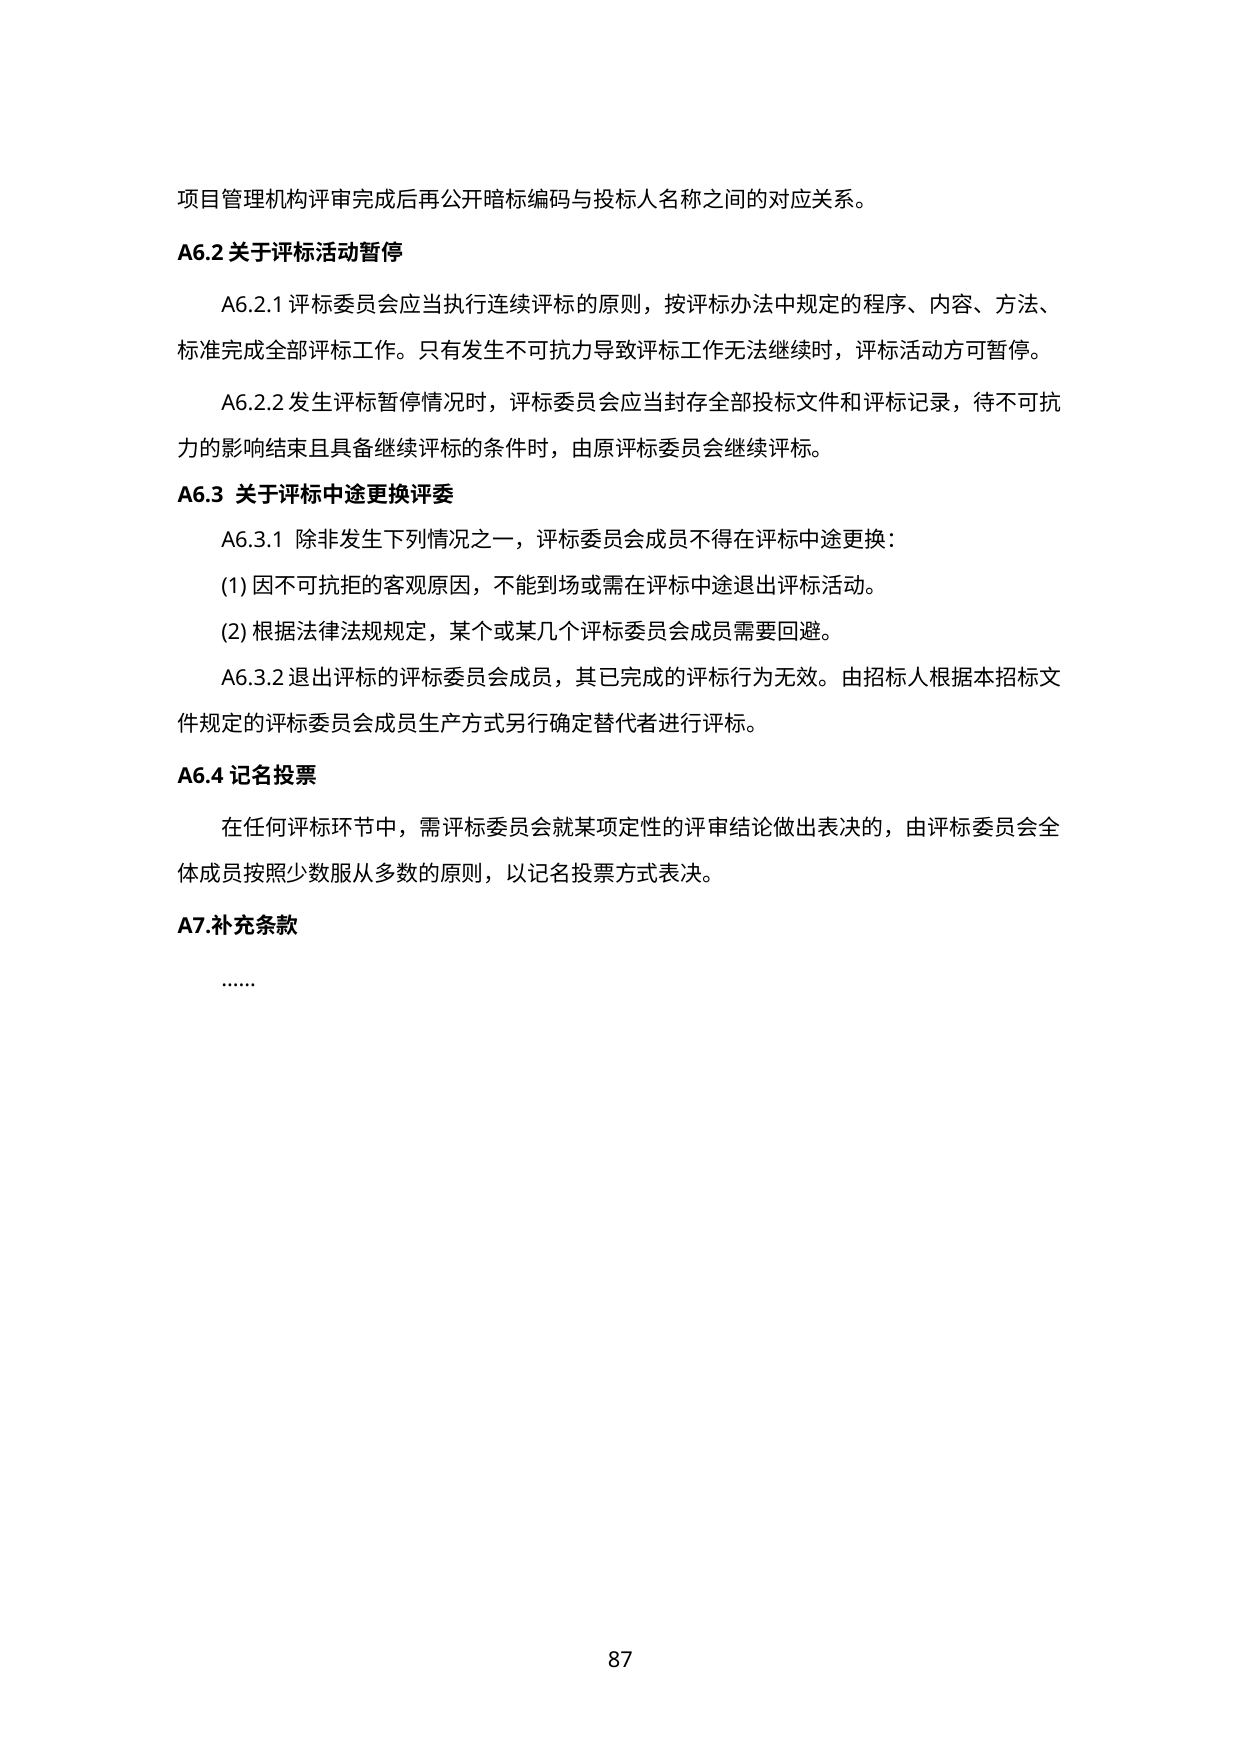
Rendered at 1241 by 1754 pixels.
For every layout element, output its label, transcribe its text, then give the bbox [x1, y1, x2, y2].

text A6.3 关于评标中途更换评委 [177, 465, 1063, 511]
text A6.3.2退出评标的评标委员会成员，其已完成的评标行为无效。由招标人根据本招标文件规定的评标委员会成员生产方式另行确定替代者进行评标。 [177, 649, 1063, 740]
text 在任何评标环节中，需评标委员会就某项定性的评审结论做出表决的，由评标委员会全体成员按照少数服从多数的原则，以记名投票方式表决。 [177, 799, 1063, 891]
text A6.2.2发生评标暂停情况时，评标委员会应当封存全部投标文件和评标记录，待不可抗力的影响结束且具备继续评标的条件时，由原评标委员会继续评标。 [177, 374, 1063, 465]
text (1) 因不可抗拒的客观原因，不能到场或需在评标中途退出评标活动。 [177, 557, 1063, 603]
text A6.4 记名投票 [177, 747, 1063, 793]
text …… [177, 949, 1063, 995]
text (2) 根据法律法规规定，某个或某几个评标委员会成员需要回避。 [177, 603, 1063, 649]
text A7.补充条款 [177, 897, 1063, 943]
text A6.3.1 除非发生下列情况之一，评标委员会成员不得在评标中途更换： [177, 511, 1063, 557]
text A6.2关于评标活动暂停 [177, 223, 1063, 269]
text A6.2.1评标委员会应当执行连续评标的原则，按评标办法中规定的程序、内容、方法、标准完成全部评标工作。只有发生不可抗力导致评标工作无法继续时，评标活动方可暂停。 [177, 276, 1063, 367]
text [177, 171, 1063, 217]
